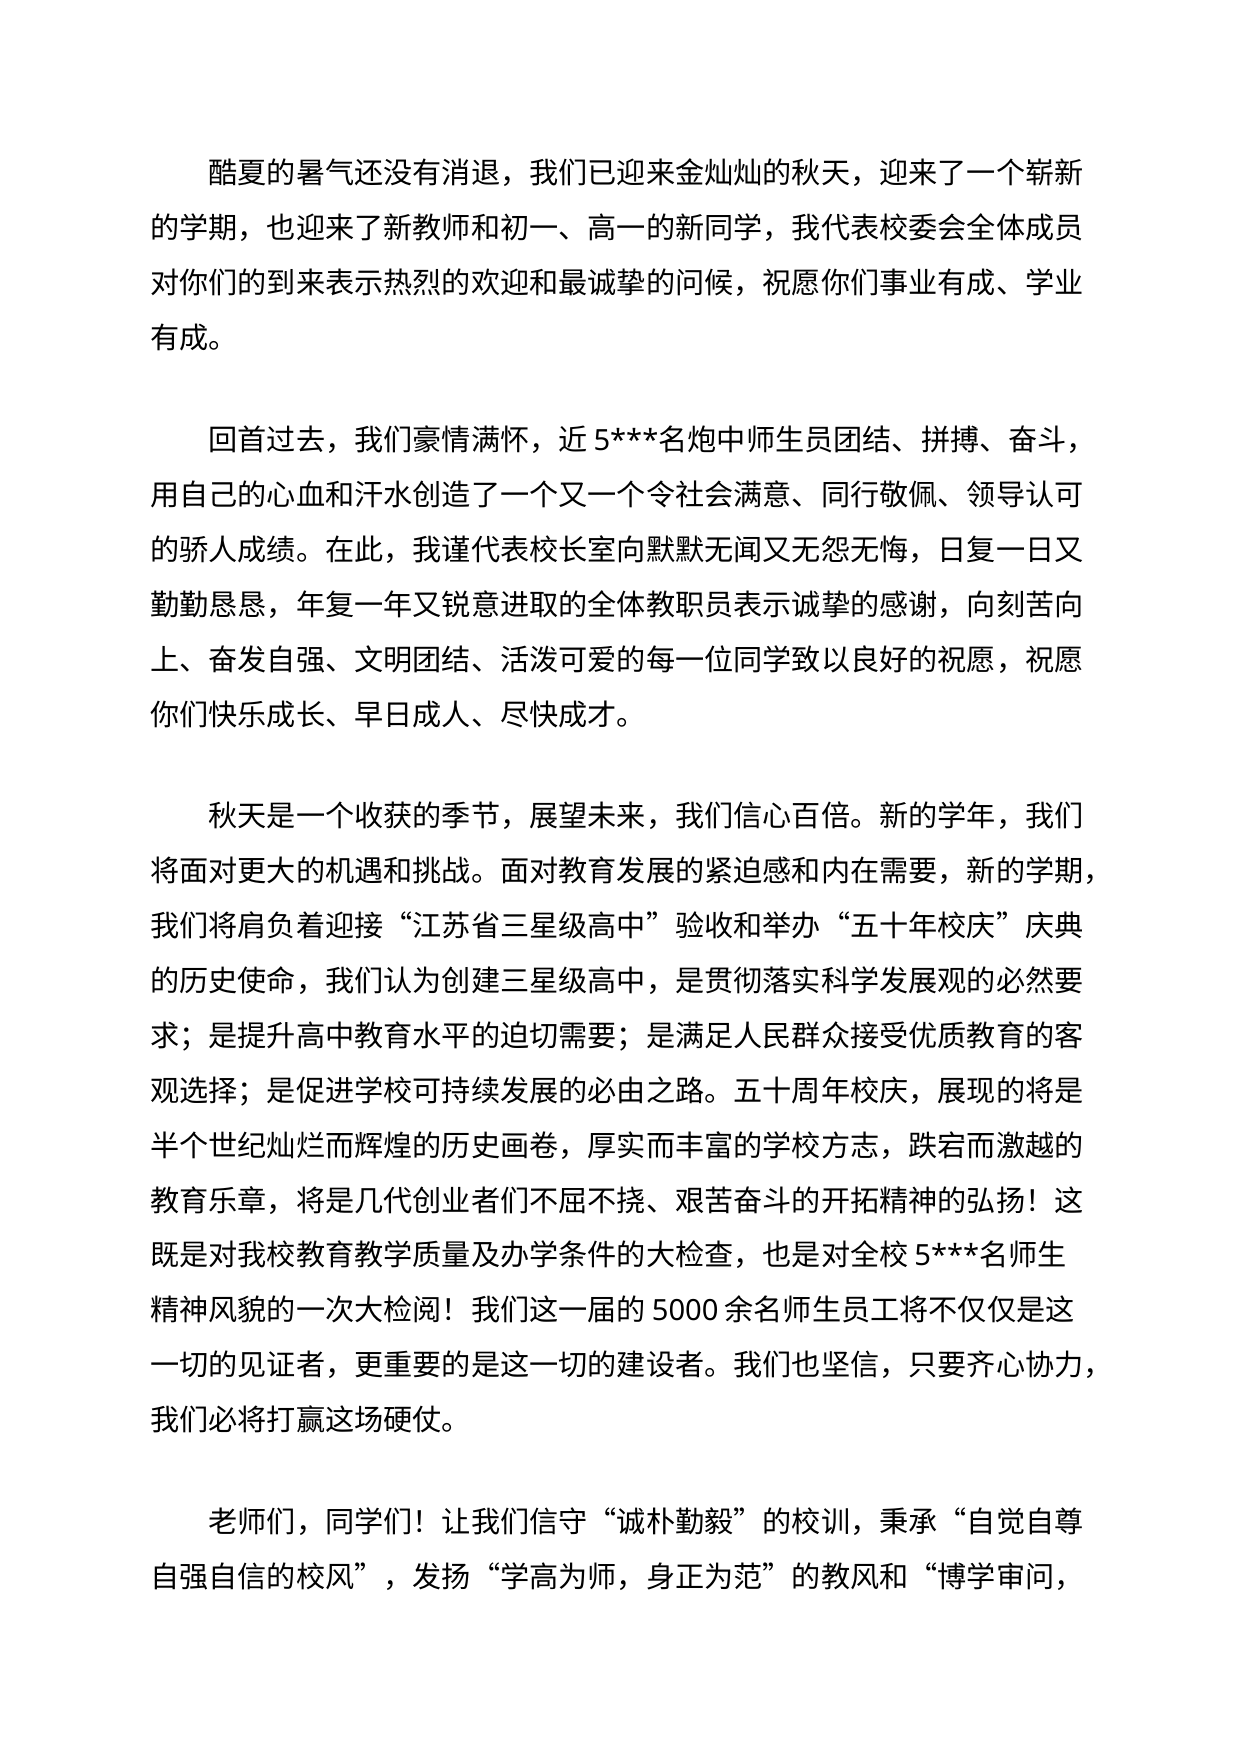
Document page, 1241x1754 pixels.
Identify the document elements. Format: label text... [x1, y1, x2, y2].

text 酷夏的暑气还没有消退，我们已迎来金灿灿的秋天，迎来了一个崭新的学期，也迎来了新教师和初一、高一的新同学，我代表校委会全体成员对你们的到来表示热烈的欢迎和最诚挚的问候，祝愿你们事业有成、学业有成。 [150, 150, 1090, 357]
text 回首过去，我们豪情满怀，近5***名炮中师生员团结、拼搏、奋斗，用自己的心血和汗水创造了一个又一个令社会满意、同行敬佩、领导认可的骄人成绩。在此，我谨代表校长室向默默无闻又无怨无悔，日复一日又勤勤恳恳，年复一年又锐意进取的全体教职员表示诚挚的感谢，向刻苦向上、奋发自强、文明团结、活泼可爱的每一位同学致以良好的祝愿，祝愿你们快乐成长、早日成人、尽快成才。 [150, 416, 1090, 733]
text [150, 1499, 1090, 1596]
text 秋天是一个收获的季节，展望未来，我们信心百倍。新的学年，我们将面对更大的机遇和挑战。面对教育发展的紧迫感和内在需要，新的学期，我们将肩负着迎接“江苏省三星级高中”验收和举办“五十年校庆”庆典的历史使命，我们认为创建三星级高中，是贯彻落实科学发展观的必然要求；是提升高中教育水平的迫切需要；是满足人民群众接受优质教育的客观选择；是促进学校可持续发展的必由之路。五十周年校庆，展现的将是半个世纪灿烂而辉煌的历史画卷，厚实而丰富的学校方志，跌宕而激越的教育乐章，将是几代创业者们不屈不挠、艰苦奋斗的开拓精神的弘扬！这既是对我校教育教学质量及办学条件的大检查，也是对全校5***名师生精神风貌的一次大检阅！我们这一届的5000余名师生员工将不仅仅是这一切的见证者，更重要的是这一切的建设者。我们也坚信，只要齐心协力，我们必将打赢这场硬仗。 [150, 793, 1090, 1439]
